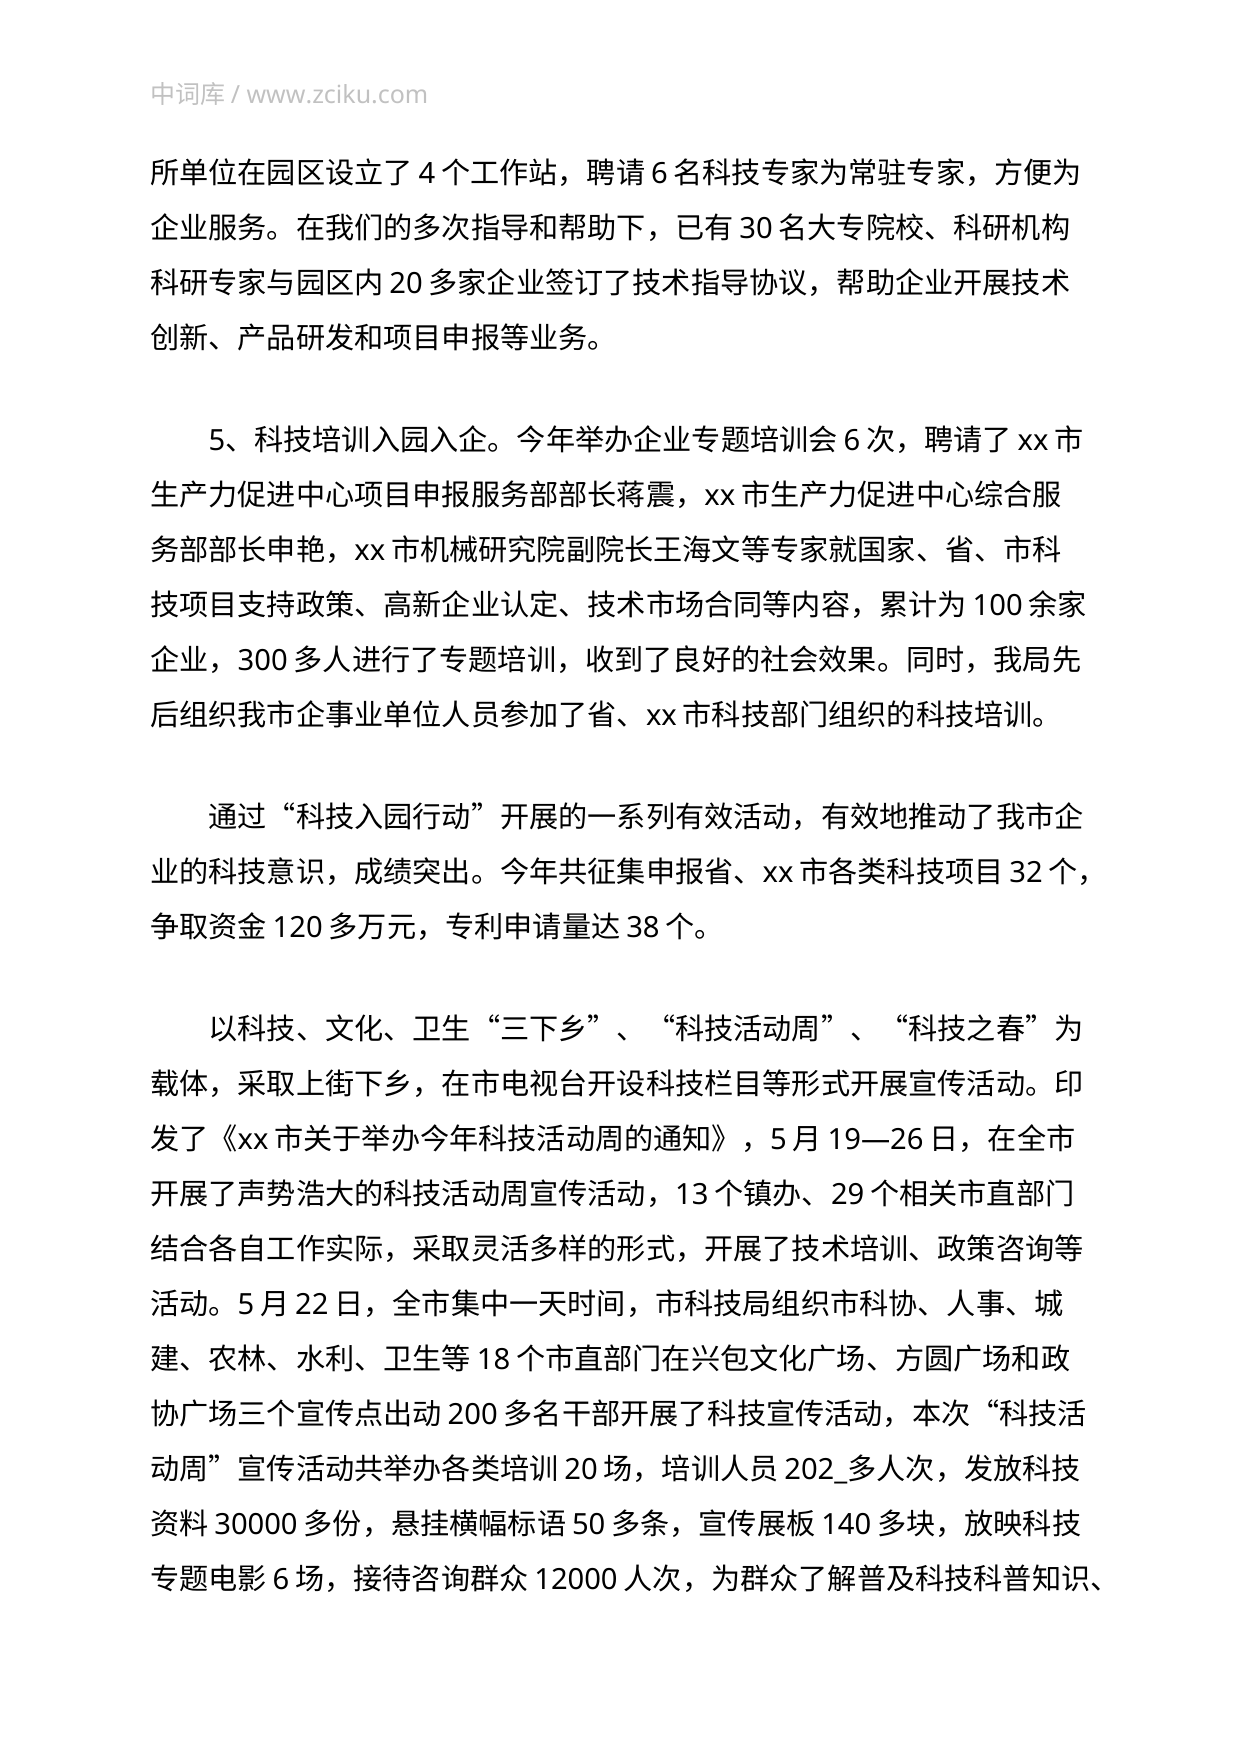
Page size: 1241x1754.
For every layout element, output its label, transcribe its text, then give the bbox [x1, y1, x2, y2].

text 5、科技培训入园入企。今年举办企业专题培训会6次，聘请了xx市生产力促进中心项目申报服务部部长蒋震，xx市生产力促进中心综合服务部部长申艳，xx市机械研究院副院长王海文等专家就国家、省、市科技项目支持政策、高新企业认定、技术市场合同等内容，累计为100余家企业，300多人进行了专题培训，收到了良好的社会效果。同时，我局先后组织我市企事业单位人员参加了省、xx市科技部门组织的科技培训。 [150, 417, 1090, 734]
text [150, 150, 1090, 357]
text 通过“科技入园行动”开展的一系列有效活动，有效地推动了我市企业的科技意识，成绩突出。今年共征集申报省、xx市各类科技项目32个，争取资金120多万元，专利申请量达38个。 [150, 794, 1090, 946]
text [150, 1006, 1090, 1598]
